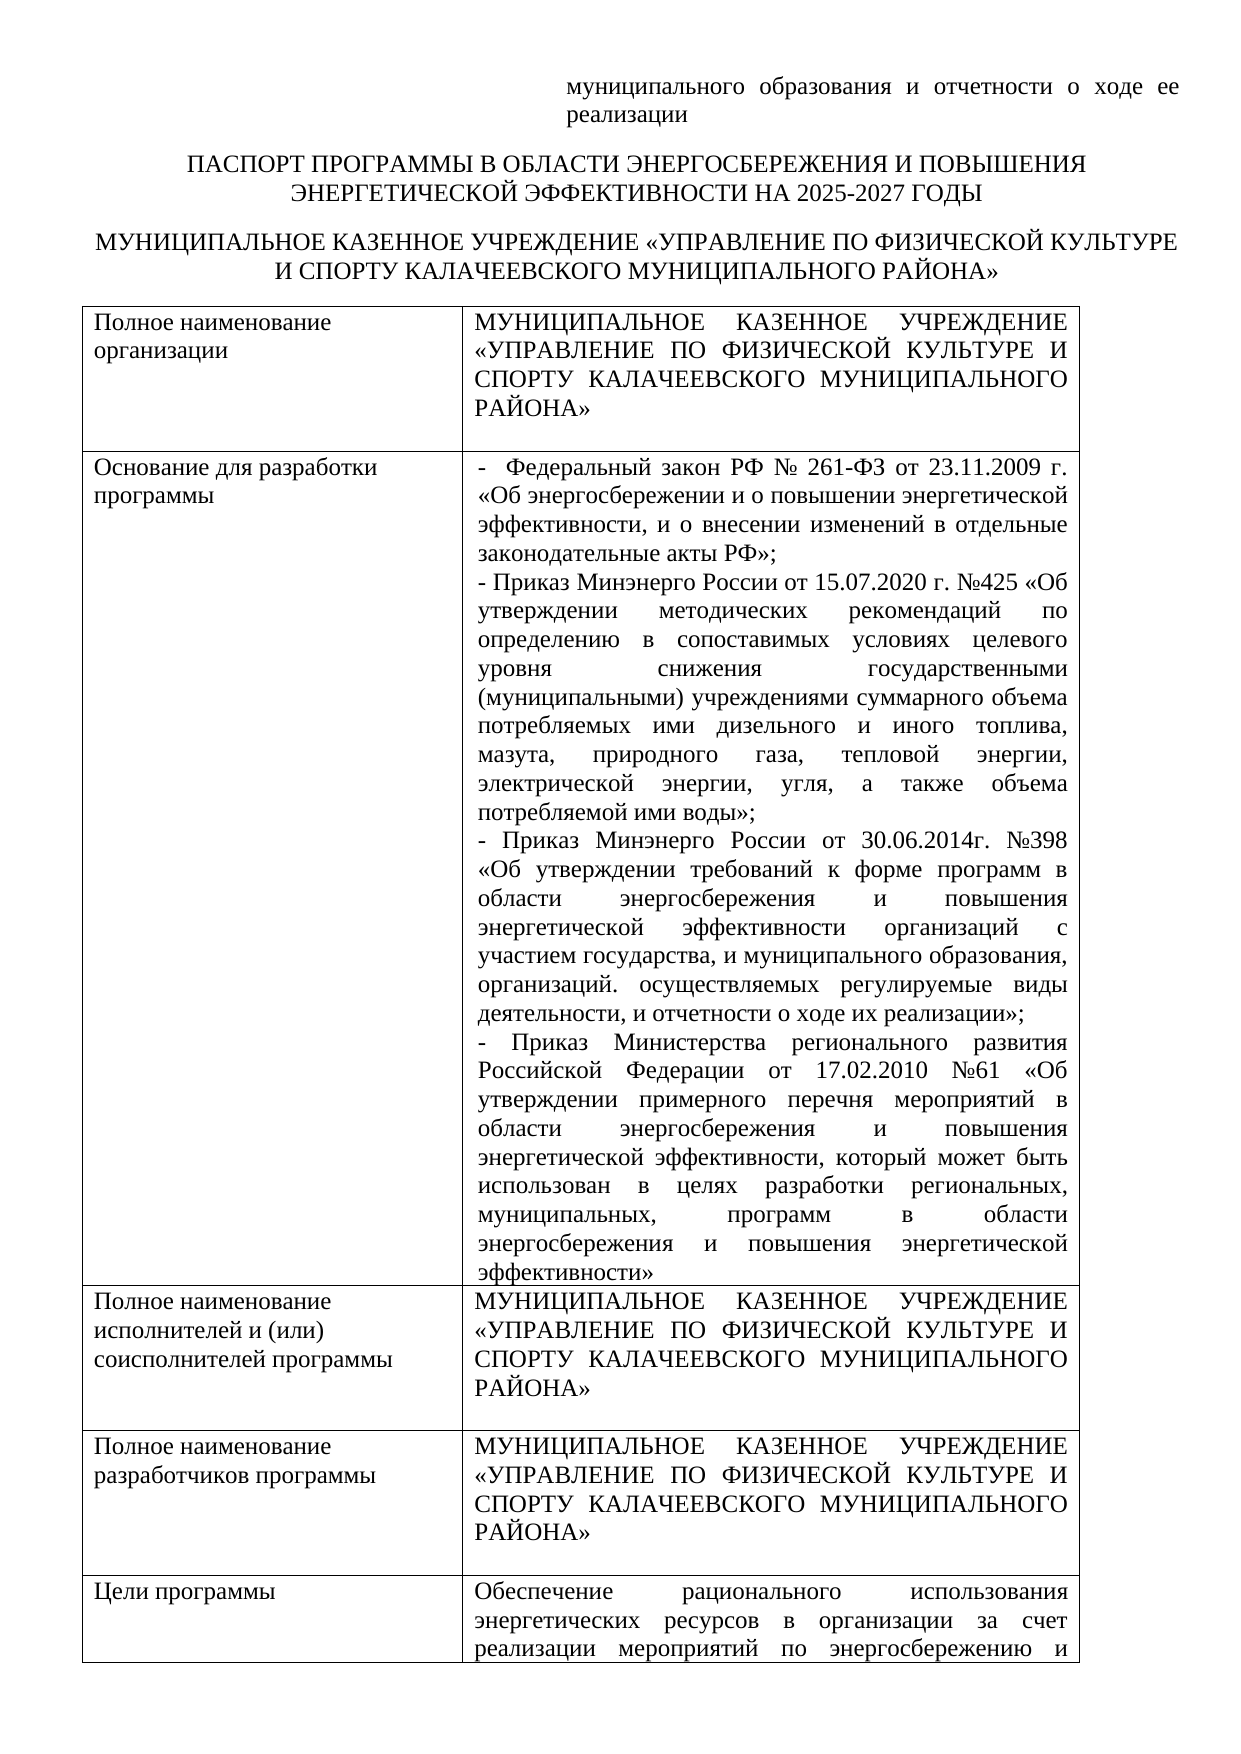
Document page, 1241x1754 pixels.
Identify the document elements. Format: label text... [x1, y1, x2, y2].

table_cell МУНИЦИПАЛЬНОЕ КАЗЕННОЕ УЧРЕЖДЕНИЕ «УПРАВЛЕНИЕ ПО ФИЗИЧЕСКОЙ КУЛЬТУРЕ И СПОРТУ КАЛАЧЕЕВСКОГО МУНИЦИПАЛЬНОГО РАЙОНА» [463, 1286, 1079, 1430]
text ПАСПОРТ ПРОГРАММЫ В ОБЛАСТИ ЭНЕРГОСБЕРЕЖЕНИЯ И ПОВЫШЕНИЯ ЭНЕРГЕТИЧЕСКОЙ ЭФФЕКТИВНОСТИ НА 2025-2027 ГОДЫ [94, 149, 1180, 207]
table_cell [463, 1576, 1079, 1662]
table_cell Полное наименование исполнителей и (или) соисполнителей программы [83, 1286, 462, 1430]
table_header МУНИЦИПАЛЬНОЕ КАЗЕННОЕ УЧРЕЖДЕНИЕ «УПРАВЛЕНИЕ ПО ФИЗИЧЕСКОЙ КУЛЬТУРЕ И СПОРТУ КАЛАЧЕЕВСКОГО МУНИЦИПАЛЬНОГО РАЙОНА» [463, 307, 1079, 451]
table_cell Полное наименование разработчиков программы [83, 1431, 462, 1575]
text МУНИЦИПАЛЬНОЕ КАЗЕННОЕ УЧРЕЖДЕНИЕ «УПРАВЛЕНИЕ ПО ФИЗИЧЕСКОЙ КУЛЬТУРЕ И СПОРТУ КАЛАЧЕЕВСКОГО МУНИЦИПАЛЬНОГО РАЙОНА» [94, 227, 1180, 285]
table_cell - Федеральный закон РФ № 261-ФЗ от 23.11.2009 г. «Об энергосбережении и о повышении энергетической эффективности, и о внесении изменений в отдельные законодательные акты РФ»; - Приказ Минэнерго России от 15.07.2020 г. №425 «Об утверждении методических рекомендаций по определению в сопоставимых условиях целевого уровня снижения государственными (муниципальными) учреждениями суммарного объема потребляемых ими дизельного и иного топлива, мазута, природного газа, тепловой энергии, электрической энергии, угля, а также объема потребляемой ими воды»; - Приказ Минэнерго России от 30.06.2014г. №398 «Об утверждении требований к форме программ в области энергосбережения и повышения энергетической эффективности организаций с участием государства, и муниципального образования, организаций. осуществляемых регулируемые виды деятельности, и отчетности о ходе их реализации»; - Приказ Министерства регионального развития Российской Федерации от 17.02.2010 №61 «Об утверждении примерного перечня мероприятий в области энергосбережения и повышения энергетической эффективности, который может быть использован в целях разработки региональных, муниципальных, программ в области энергосбережения и повышения энергетической эффективности» [463, 452, 1079, 1285]
table_cell Основание для разработки программы [83, 452, 462, 1285]
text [566, 71, 1180, 128]
table_cell МУНИЦИПАЛЬНОЕ КАЗЕННОЕ УЧРЕЖДЕНИЕ «УПРАВЛЕНИЕ ПО ФИЗИЧЕСКОЙ КУЛЬТУРЕ И СПОРТУ КАЛАЧЕЕВСКОГО МУНИЦИПАЛЬНОГО РАЙОНА» [463, 1431, 1079, 1575]
table_cell Цели программы [83, 1576, 462, 1662]
table_header Полное наименование организации [83, 307, 462, 451]
